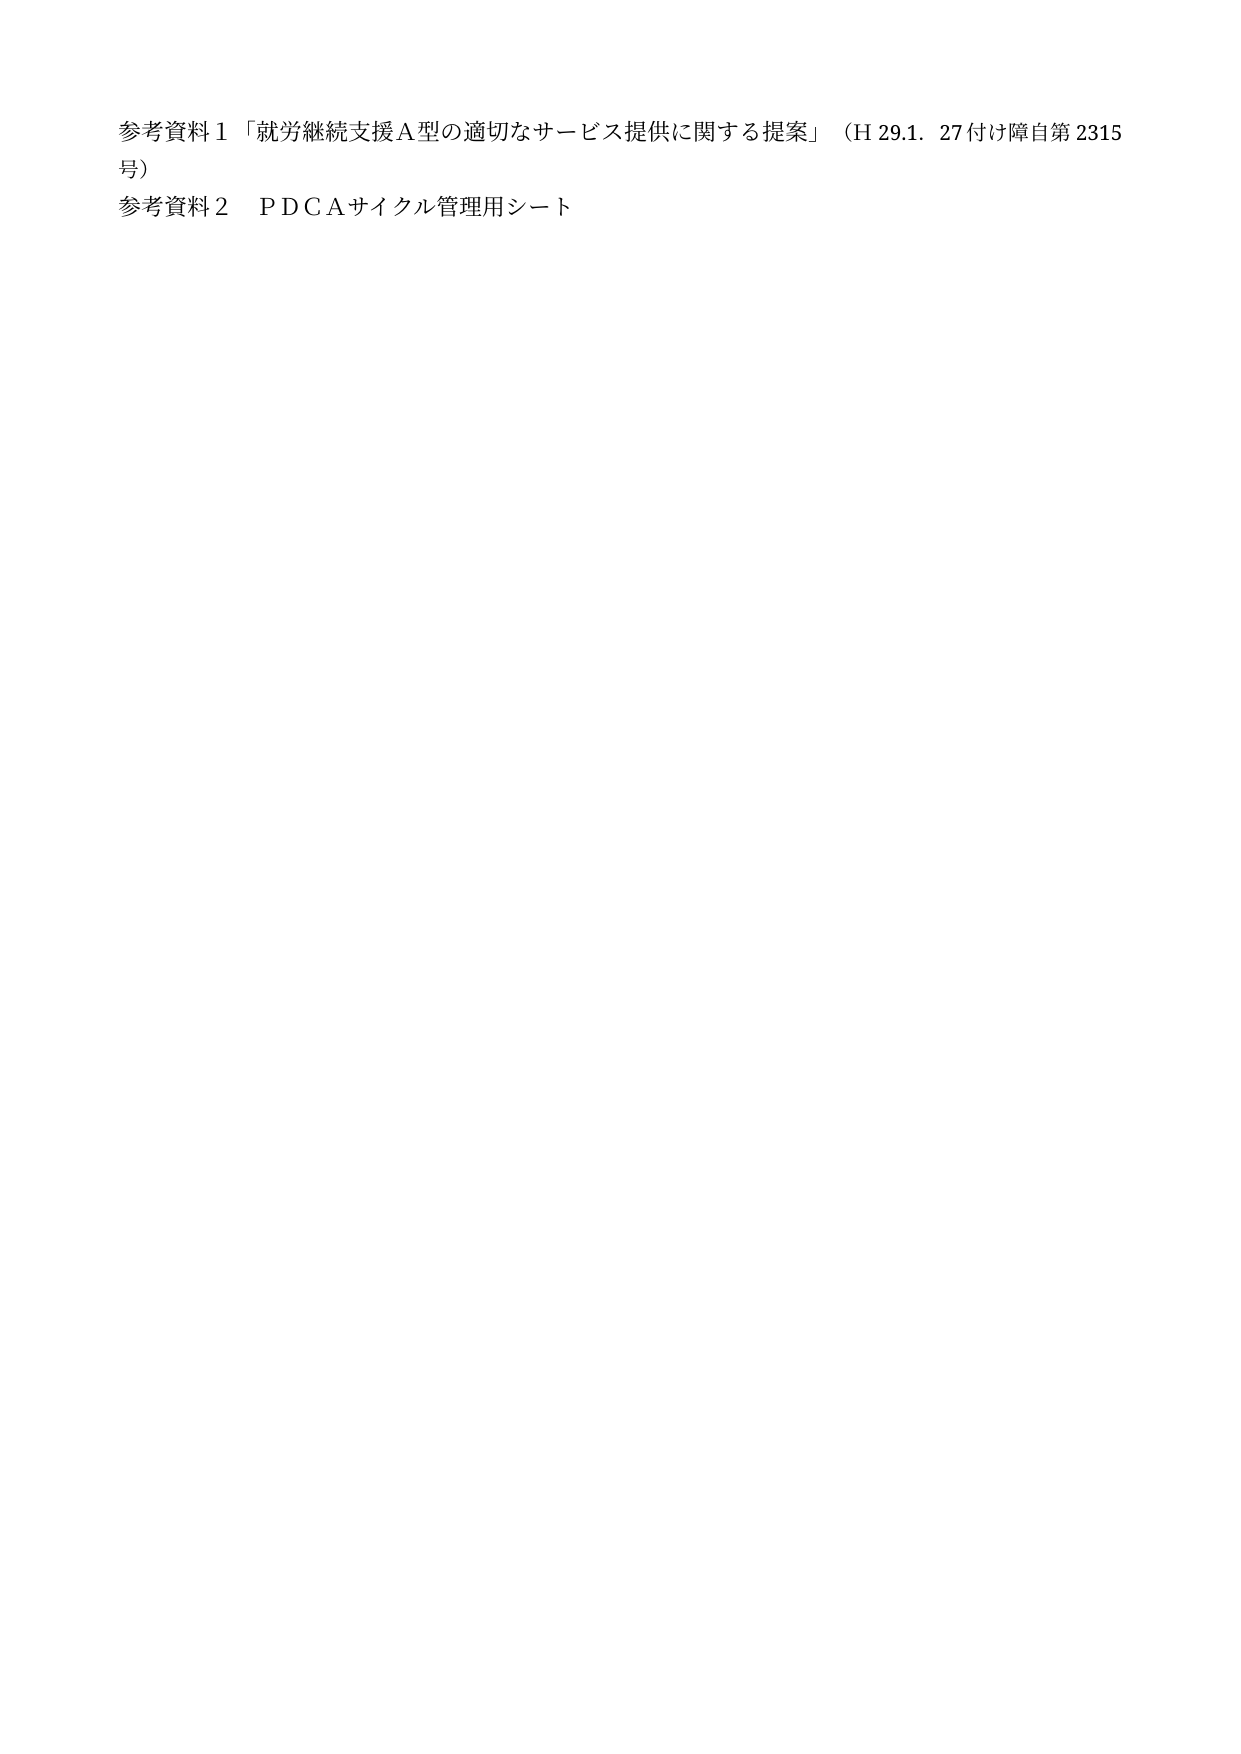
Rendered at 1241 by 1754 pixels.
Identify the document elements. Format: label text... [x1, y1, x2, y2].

text 参考資料２ ＰＤＣＡサイクル管理用シート [118, 187, 1122, 225]
text 参考資料１「就労継続支援Ａ型の適切なサービス提供に関する提案」（Ｈ29.1．27付け障自第2315号） [118, 112, 1122, 187]
